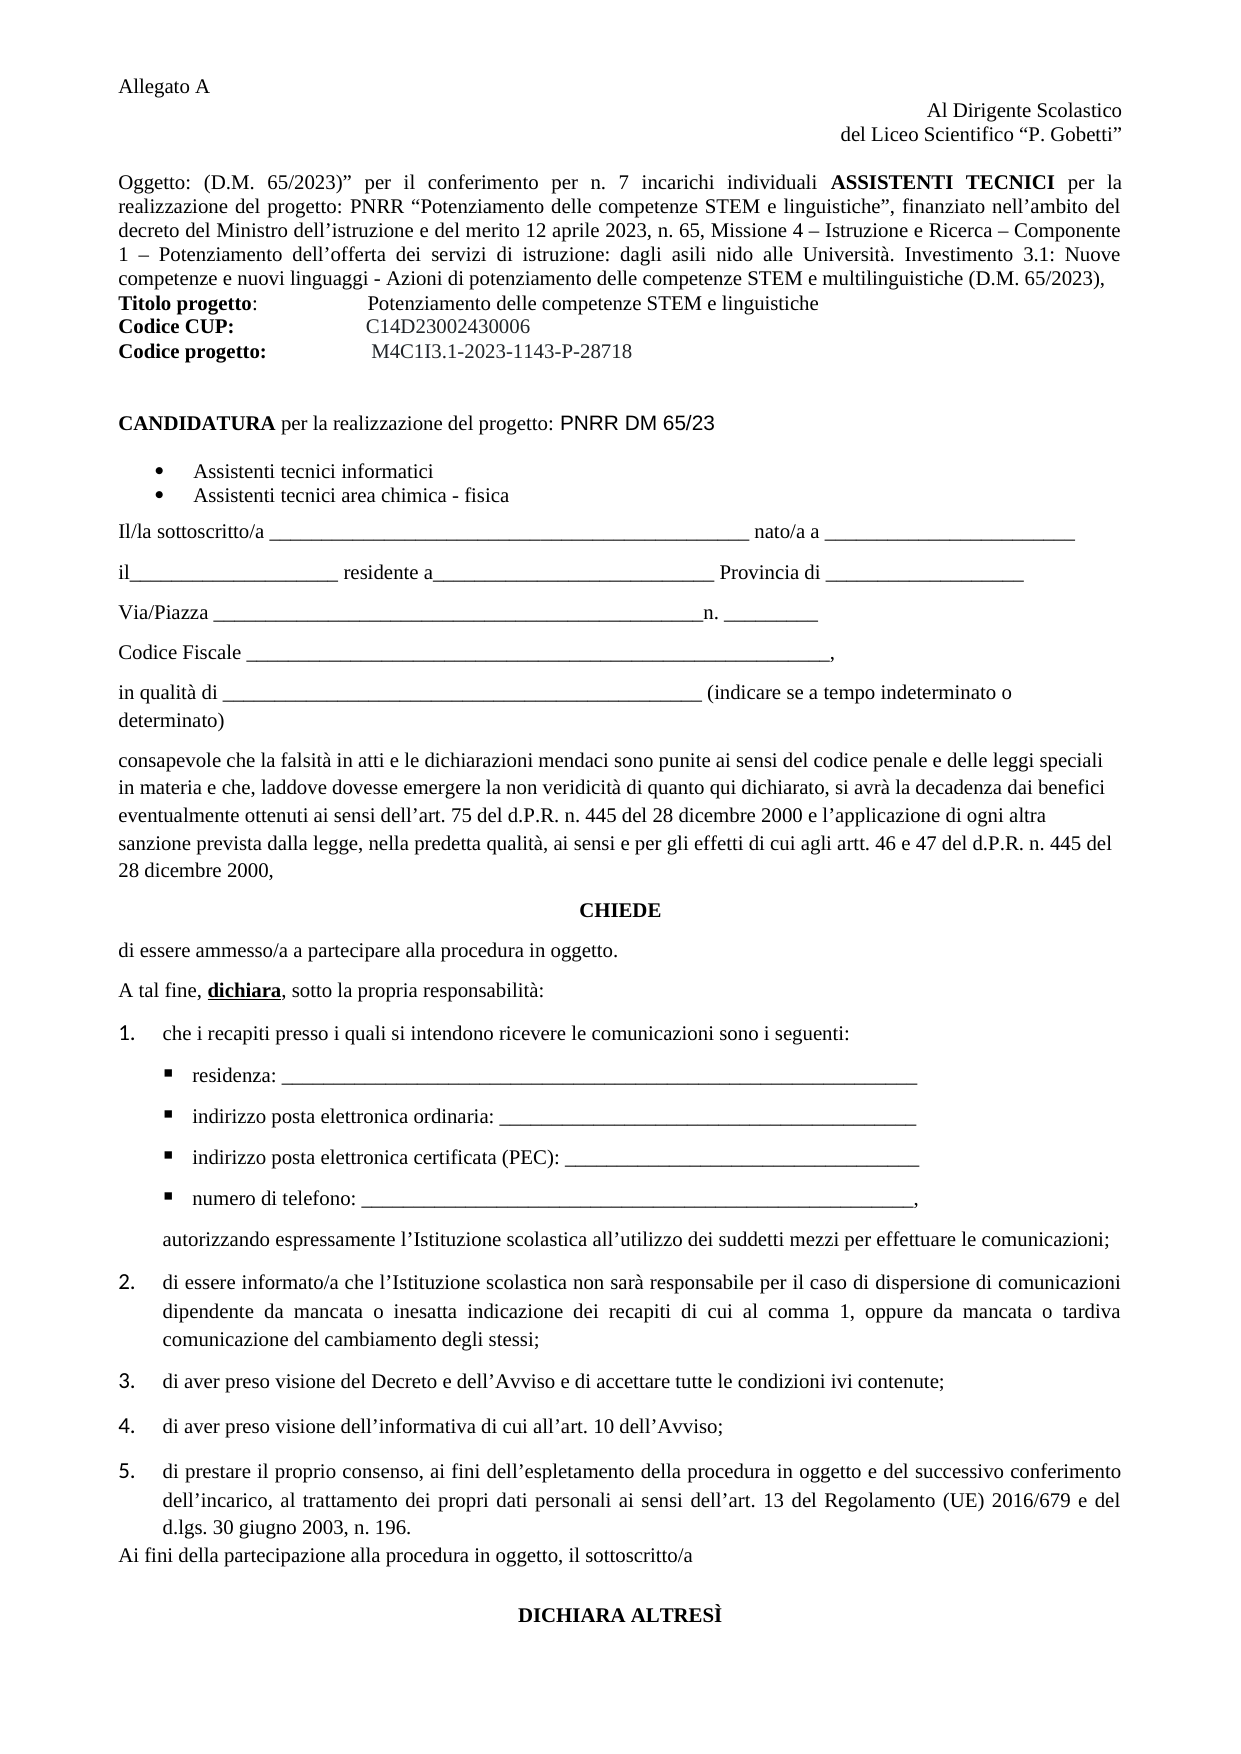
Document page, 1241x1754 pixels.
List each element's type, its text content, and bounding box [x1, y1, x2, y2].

text consapevole che la falsità in atti e le dichiarazioni mendaci sono punite ai sensi del codice penale e delle leggi speciali in materia e che, laddove dovesse emergere la non veridicità di quanto qui dichiarato, si avrà la decadenza dai benefici eventualmente ottenuti ai sensi dell’art. 75 del d.P.R. n. 445 del 28 dicembre 2000 e l’applicazione di ogni altra sanzione prevista dalla legge, nella predetta qualità, ai sensi e per gli effetti di cui agli artt. 46 e 47 del d.P.R. n. 445 del 28 dicembre 2000, [118, 748, 1122, 882]
text Codice CUP: C14D23002430006 [118, 314, 1122, 338]
text Codice progetto: M4C1I3.1-2023-1143-P-28718 [118, 338, 1122, 363]
text A tal fine, dichiara, sotto la propria responsabilità: [118, 978, 1122, 1002]
text Via/Piazza _______________________________________________n. _________ [118, 600, 1122, 624]
list indirizzo posta elettronica certificata (PEC): __________________________________ [162, 1145, 1122, 1170]
text Al Dirigente Scolastico [118, 98, 1122, 122]
text il____________________ residente a___________________________ Provincia di ___________________ [118, 559, 1122, 584]
list che i recapiti presso i quali si intendono ricevere le comunicazioni sono i seguenti: [118, 1018, 1122, 1046]
list di prestare il proprio consenso, ai fini dell’espletamento della procedura in oggetto e del successivo conferimento dell’incarico, al trattamento dei propri dati personali ai sensi dell’art. 13 del Regolamento (UE) 2016/679 e del d.lgs. 30 giugno 2003, n. 196. [118, 1456, 1122, 1539]
text Ai fini della partecipazione alla procedura in oggetto, il sottoscritto/a [118, 1543, 1122, 1567]
list Assistenti tecnici informatici [156, 459, 1122, 483]
text Allegato A [118, 74, 1122, 98]
text Codice Fiscale ________________________________________________________, [118, 640, 1122, 664]
text DICHIARA ALTRESÌ [118, 1603, 1122, 1627]
list residenza: _____________________________________________________________ [162, 1063, 1122, 1088]
text CHIEDE [118, 898, 1122, 922]
list Assistenti tecnici area chimica - fisica [156, 483, 1122, 507]
text del Liceo Scientifico “P. Gobetti” [118, 122, 1122, 146]
list numero di telefono: _____________________________________________________, [162, 1186, 1122, 1211]
text di essere ammesso/a a partecipare alla procedura in oggetto. [118, 938, 1122, 962]
list di aver preso visione del Decreto e dell’Avviso e di accettare tutte le condizioni ivi contenute; [118, 1367, 1122, 1395]
text CANDIDATURA per la realizzazione del progetto: PNRR DM 65/23 [118, 411, 1122, 435]
text Titolo progetto: Potenziamento delle competenze STEM e linguistiche [118, 290, 1122, 314]
text Oggetto: (D.M. 65/2023)” per il conferimento per n. 7 incarichi individuali ASSISTENTI TECNICI per la realizzazione del progetto: PNRR “Potenziamento delle competenze STEM e linguistiche”, finanziato nell’ambito del decreto del Ministro dell’istruzione e del merito 12 aprile 2023, n. 65, Missione 4 – Istruzione e Ricerca – Componente 1 – Potenziamento dell’offerta dei servizi di istruzione: dagli asili nido alle Università. Investimento 3.1: Nuove competenze e nuovi linguaggi - Azioni di potenziamento delle competenze STEM e multilinguistiche (D.M. 65/2023), [118, 170, 1122, 290]
text autorizzando espressamente l’Istituzione scolastica all’utilizzo dei suddetti mezzi per effettuare le comunicazioni; [162, 1227, 1122, 1251]
text in qualità di ______________________________________________ (indicare se a tempo indeterminato o determinato) [118, 680, 1122, 732]
list di essere informato/a che l’Istituzione scolastica non sarà responsabile per il caso di dispersione di comunicazioni dipendente da mancata o inesatta indicazione dei recapiti di cui al comma 1, oppure da mancata o tardiva comunicazione del cambiamento degli stessi; [118, 1267, 1122, 1351]
list di aver preso visione dell’informativa di cui all’art. 10 dell’Avviso; [118, 1411, 1122, 1439]
list indirizzo posta elettronica ordinaria: ________________________________________ [162, 1104, 1122, 1129]
text Il/la sottoscritto/a ______________________________________________ nato/a a ________________________ [118, 519, 1122, 543]
